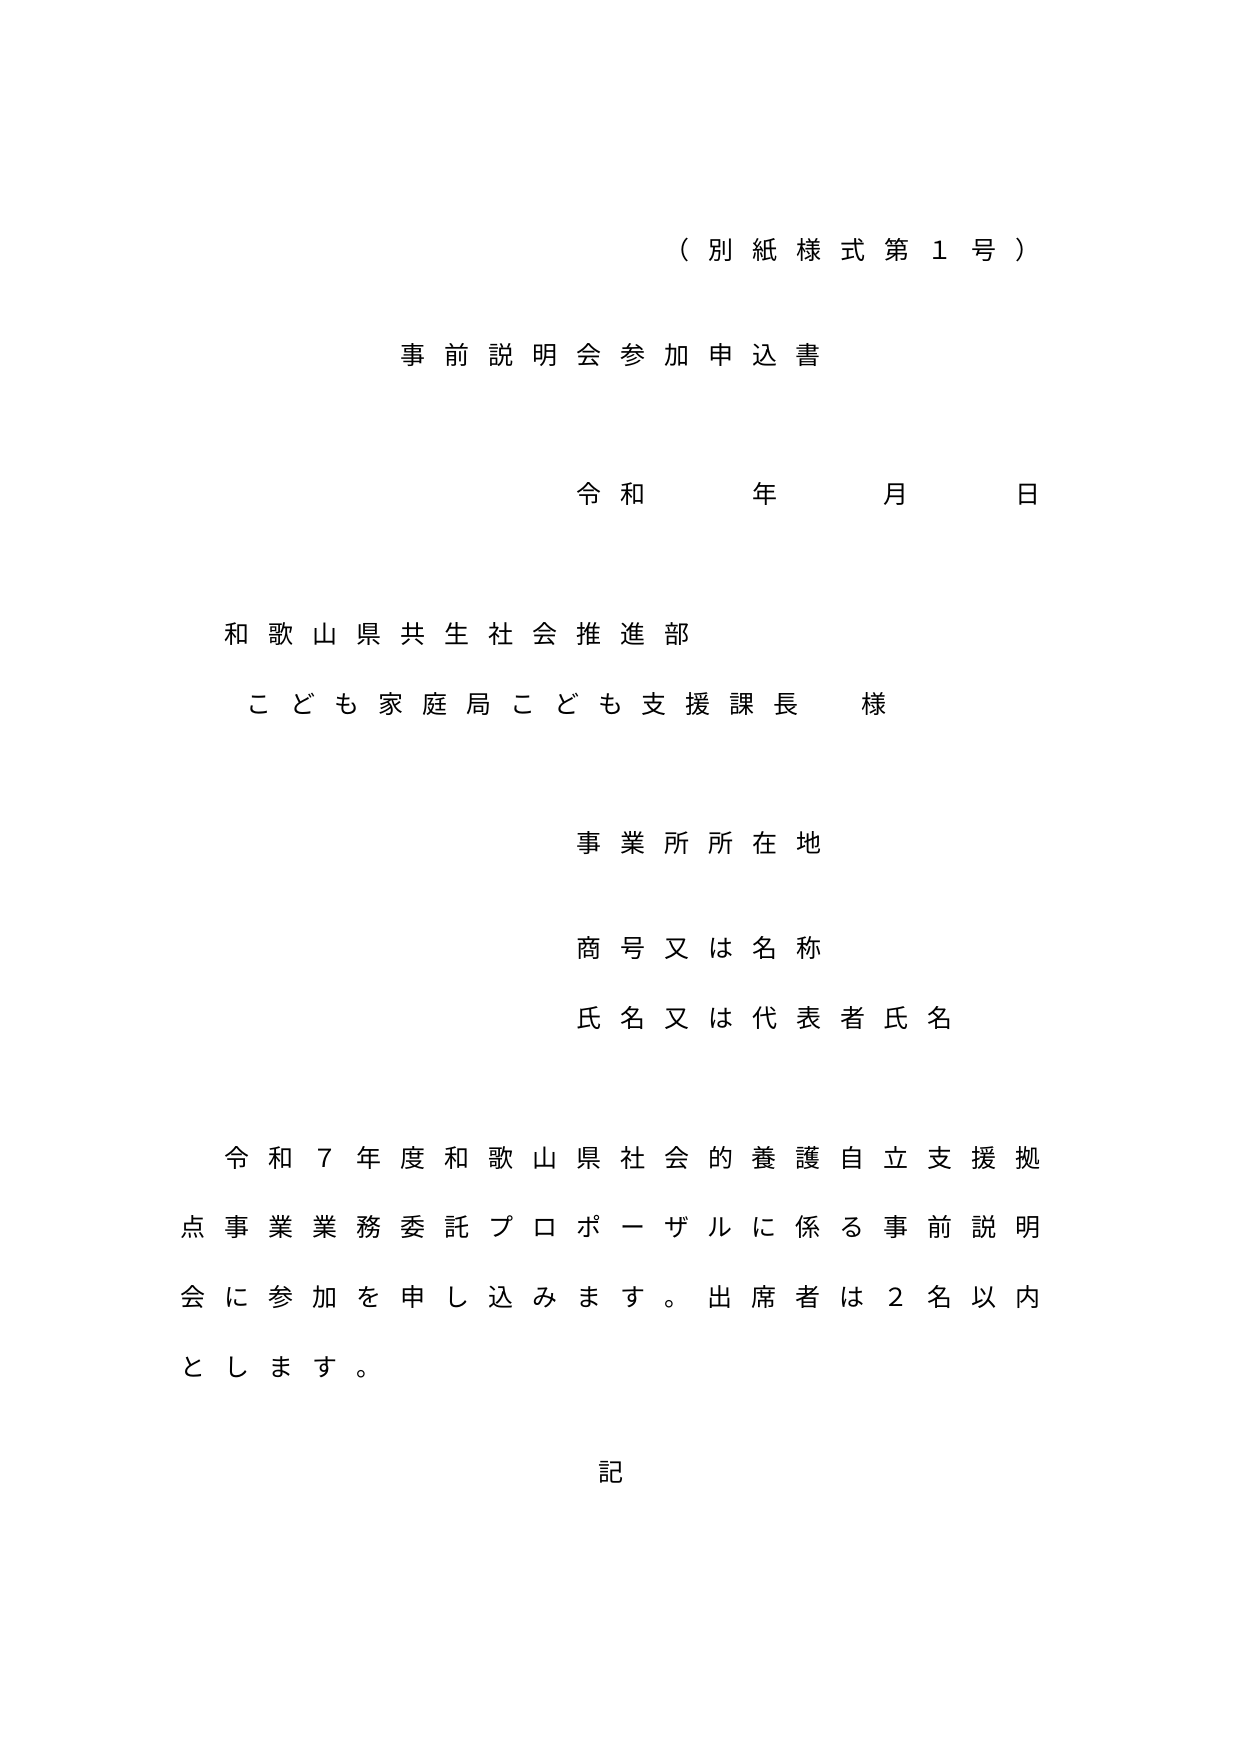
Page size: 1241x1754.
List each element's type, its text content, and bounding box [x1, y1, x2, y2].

text 令和 年 月 日 [181, 458, 1060, 528]
text 氏名又は代表者氏名 [181, 982, 1060, 1051]
text （別紙様式第１号） [181, 179, 1060, 284]
text こども家庭局こども支援課長 様 [181, 668, 1060, 737]
text 商号又は名称 [181, 912, 1060, 982]
text 事業所所在地 [181, 807, 1060, 877]
text 和歌山県共生社会推進部 [181, 598, 1060, 668]
subtitle 記 [181, 1435, 1060, 1505]
text 令和７年度和歌山県社会的養護自立支援拠点事業業務委託プロポーザルに係る事前説明会に参加を申し込みます。出席者は２名以内とします。 [181, 1121, 1060, 1400]
text 事前説明会参加申込書 [181, 319, 1060, 388]
